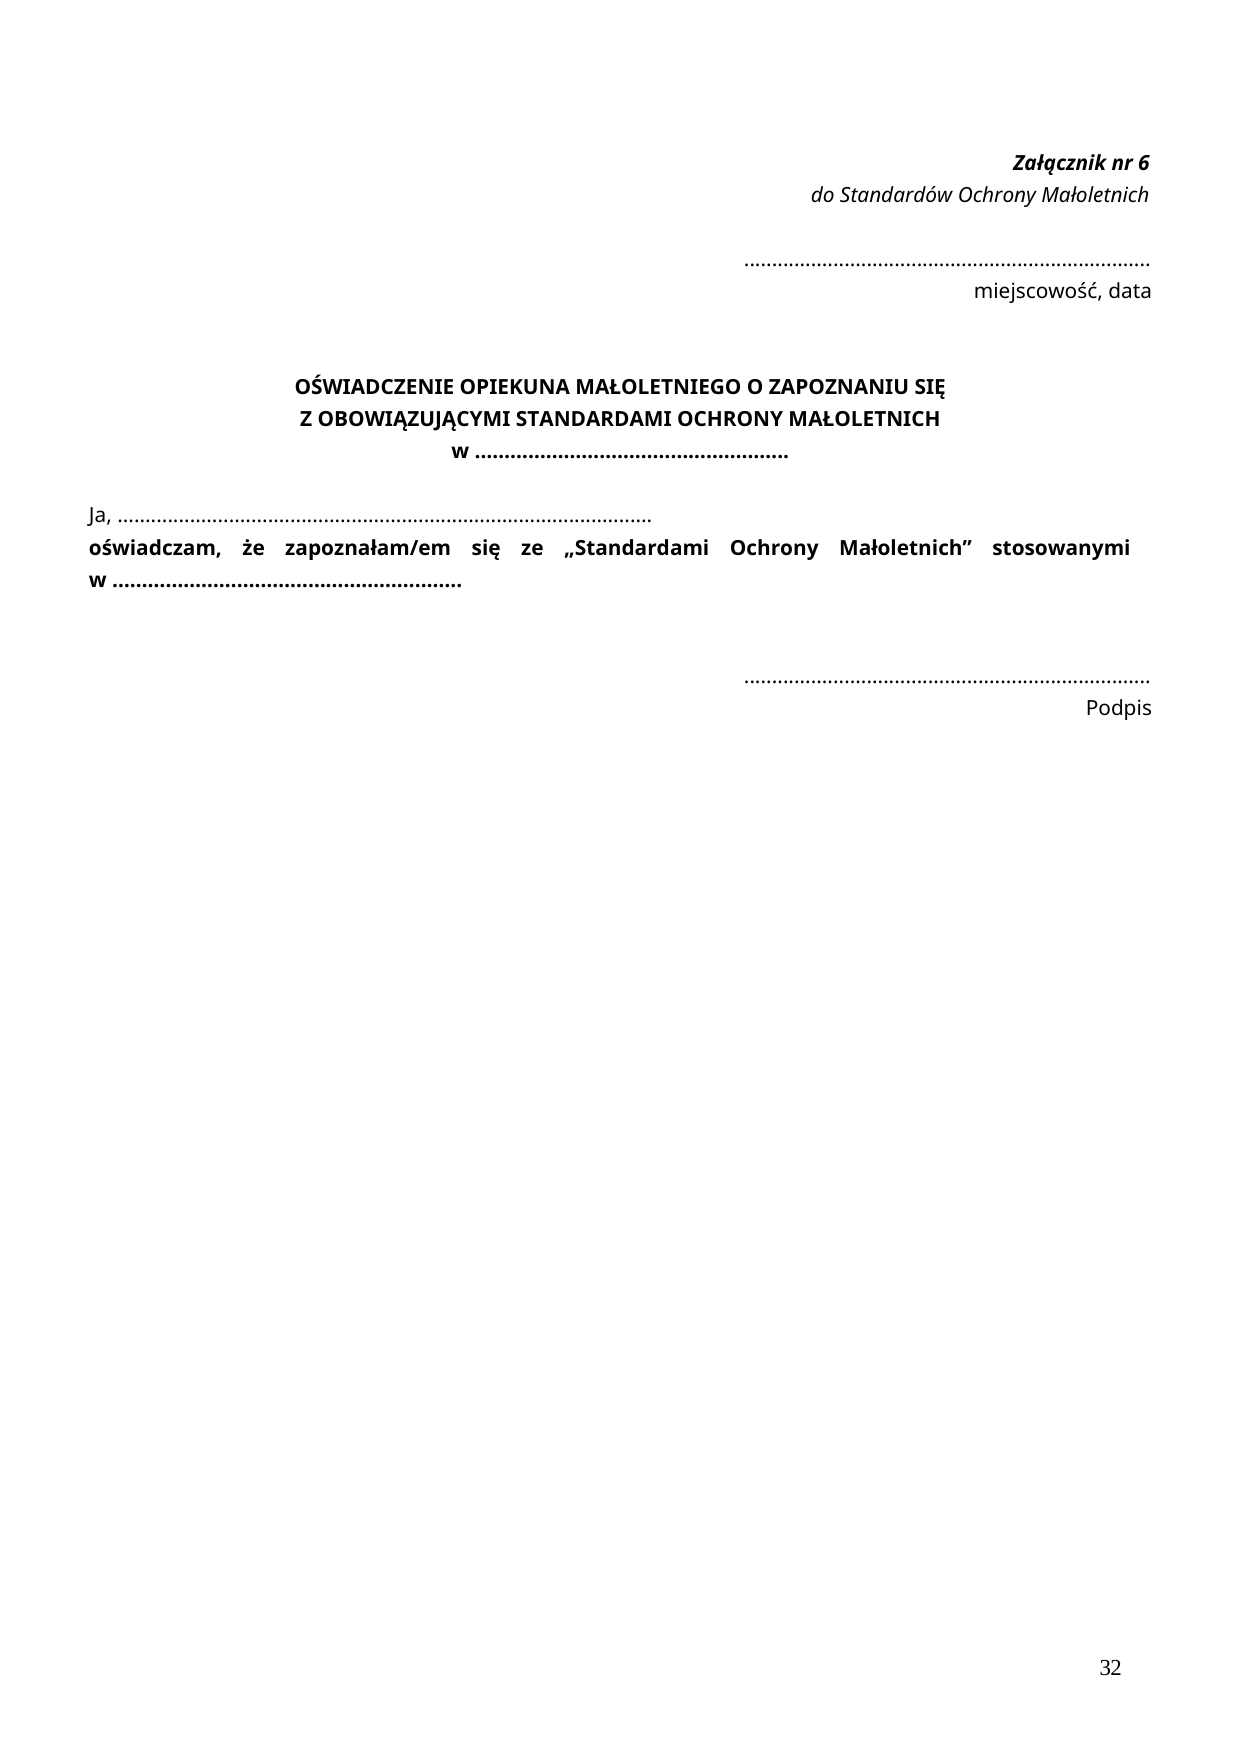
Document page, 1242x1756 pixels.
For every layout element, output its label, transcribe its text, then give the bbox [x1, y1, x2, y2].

text Ja, ................................................................................................ [89, 501, 1152, 529]
text Z OBOWIĄZUJĄCYMI STANDARDAMI OCHRONY MAŁOLETNICH [89, 404, 1152, 433]
text oświadczam, że zapoznałam/em się ze „Standardami Ochrony Małoletnich” stosowanymi w ………………………………………………….. [89, 533, 1152, 593]
text Podpis [89, 693, 1152, 721]
text Załącznik nr 6 [89, 148, 1152, 176]
text ......................................................................... [89, 661, 1152, 689]
text ......................................................................... [89, 244, 1152, 272]
text miejscowość, data [89, 276, 1152, 304]
text w …………………………………………….. [89, 436, 1152, 465]
text OŚWIADCZENIE OPIEKUNA MAŁOLETNIEGO O ZAPOZNANIU SIĘ [89, 372, 1152, 401]
text do Standardów Ochrony Małoletnich [89, 180, 1152, 208]
